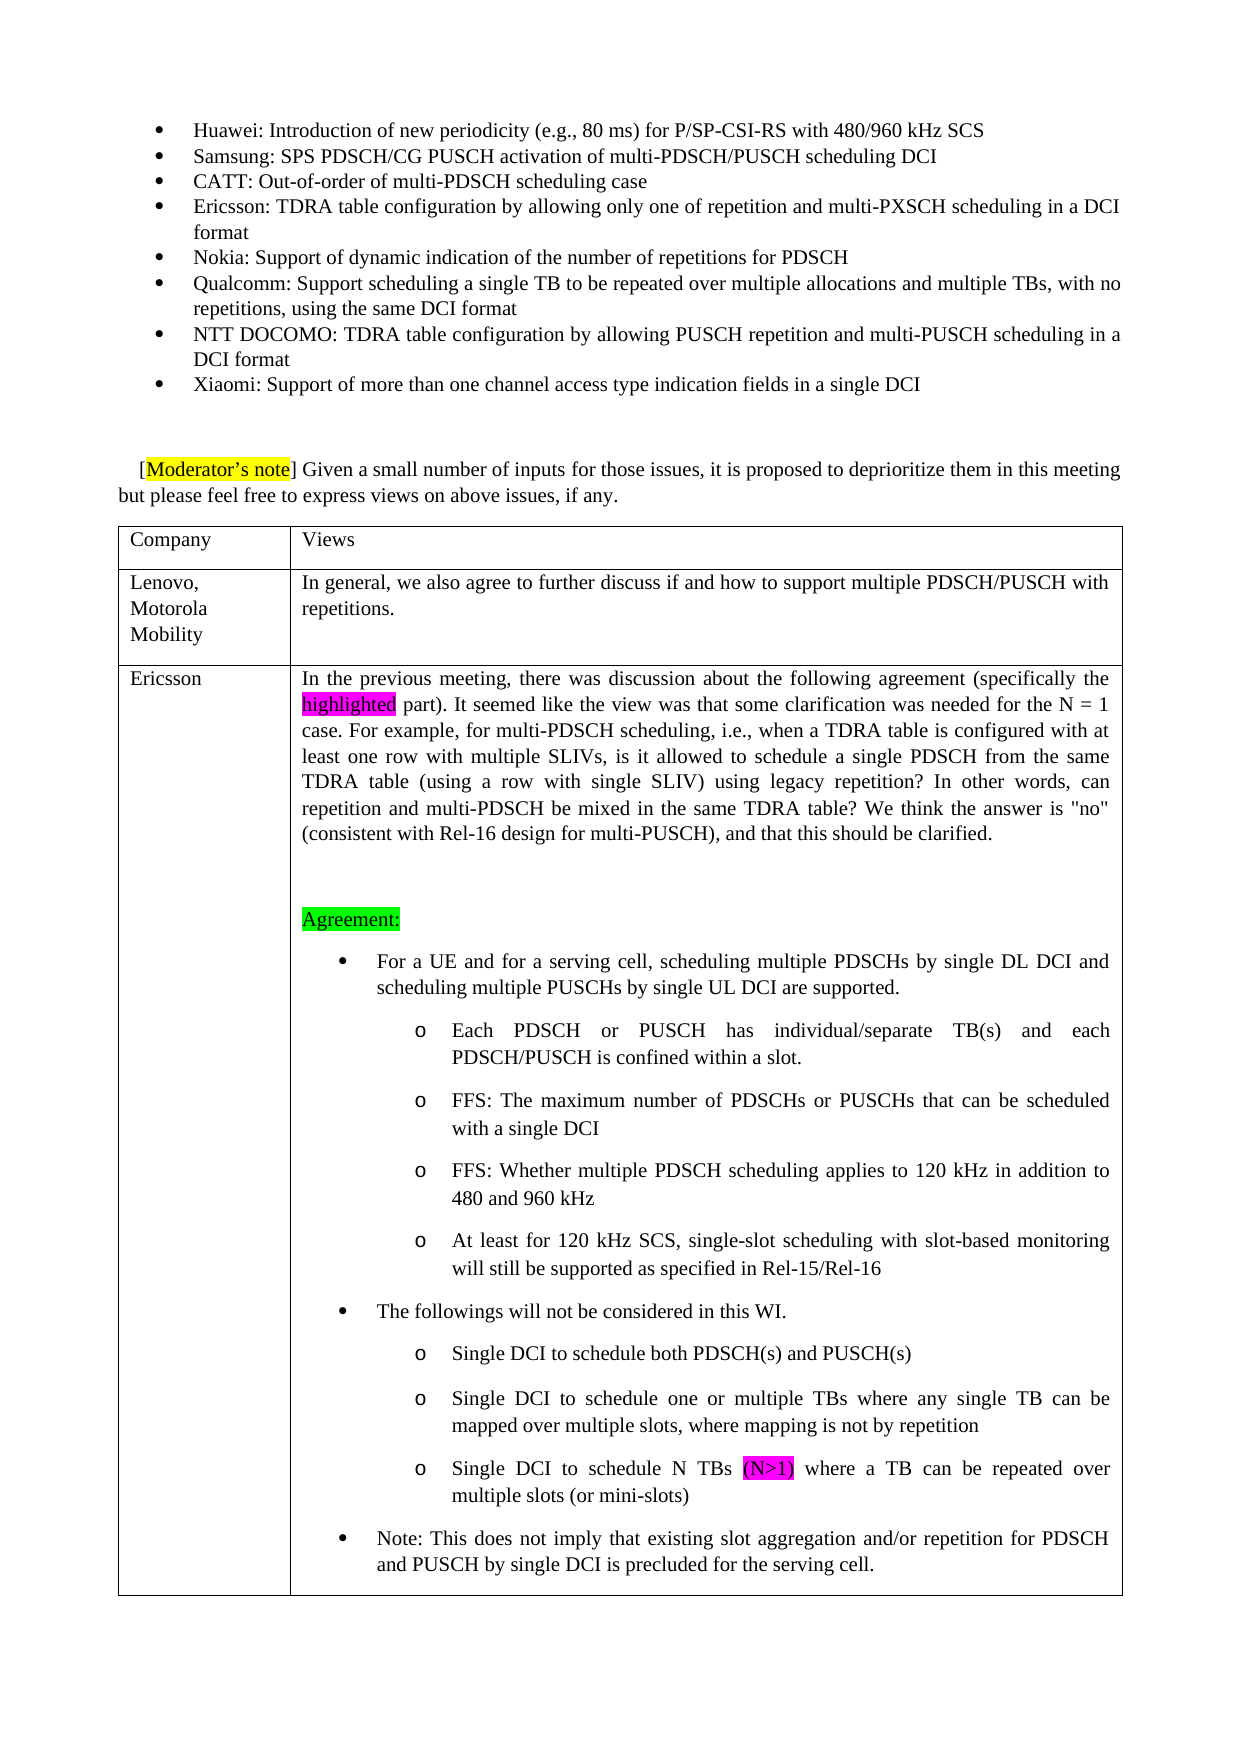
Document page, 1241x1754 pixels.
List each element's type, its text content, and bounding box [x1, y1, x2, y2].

list Xiaomi: Support of more than one channel access type indication fields in a single DCI [156, 372, 1122, 396]
table_header Views [291, 527, 1122, 569]
list Samsung: SPS PDSCH/CG PUSCH activation of multi-PDSCH/PUSCH scheduling DCI [156, 143, 1122, 168]
table_header Company [119, 527, 290, 569]
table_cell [291, 666, 1122, 1594]
list Ericsson: TDRA table configuration by allowing only one of repetition and multi-PXSCH scheduling in a DCI format [156, 194, 1122, 244]
list Qualcomm: Support scheduling a single TB to be repeated over multiple allocations and multiple TBs, with no repetitions, using the same DCI format [156, 271, 1122, 320]
table_cell In general, we also agree to further discuss if and how to support multiple PDSCH/PUSCH with repetitions. [291, 570, 1122, 665]
text [Moderator’s note] Given a small number of inputs for those issues, it is proposed to deprioritize them in this meeting but please feel free to express views on above issues, if any. [118, 457, 1122, 507]
list CATT: Out-of-order of multi-PDSCH scheduling case [156, 169, 1122, 193]
list Nokia: Support of dynamic indication of the number of repetitions for PDSCH [156, 245, 1122, 269]
table_cell Lenovo, Motorola Mobility [119, 570, 290, 665]
list Huawei: Introduction of new periodicity (e.g., 80 ms) for P/SP-CSI-RS with 480/960 kHz SCS [156, 118, 1122, 142]
table_cell Ericsson [119, 666, 290, 1594]
list NTT DOCOMO: TDRA table configuration by allowing PUSCH repetition and multi-PUSCH scheduling in a DCI format [156, 321, 1122, 371]
